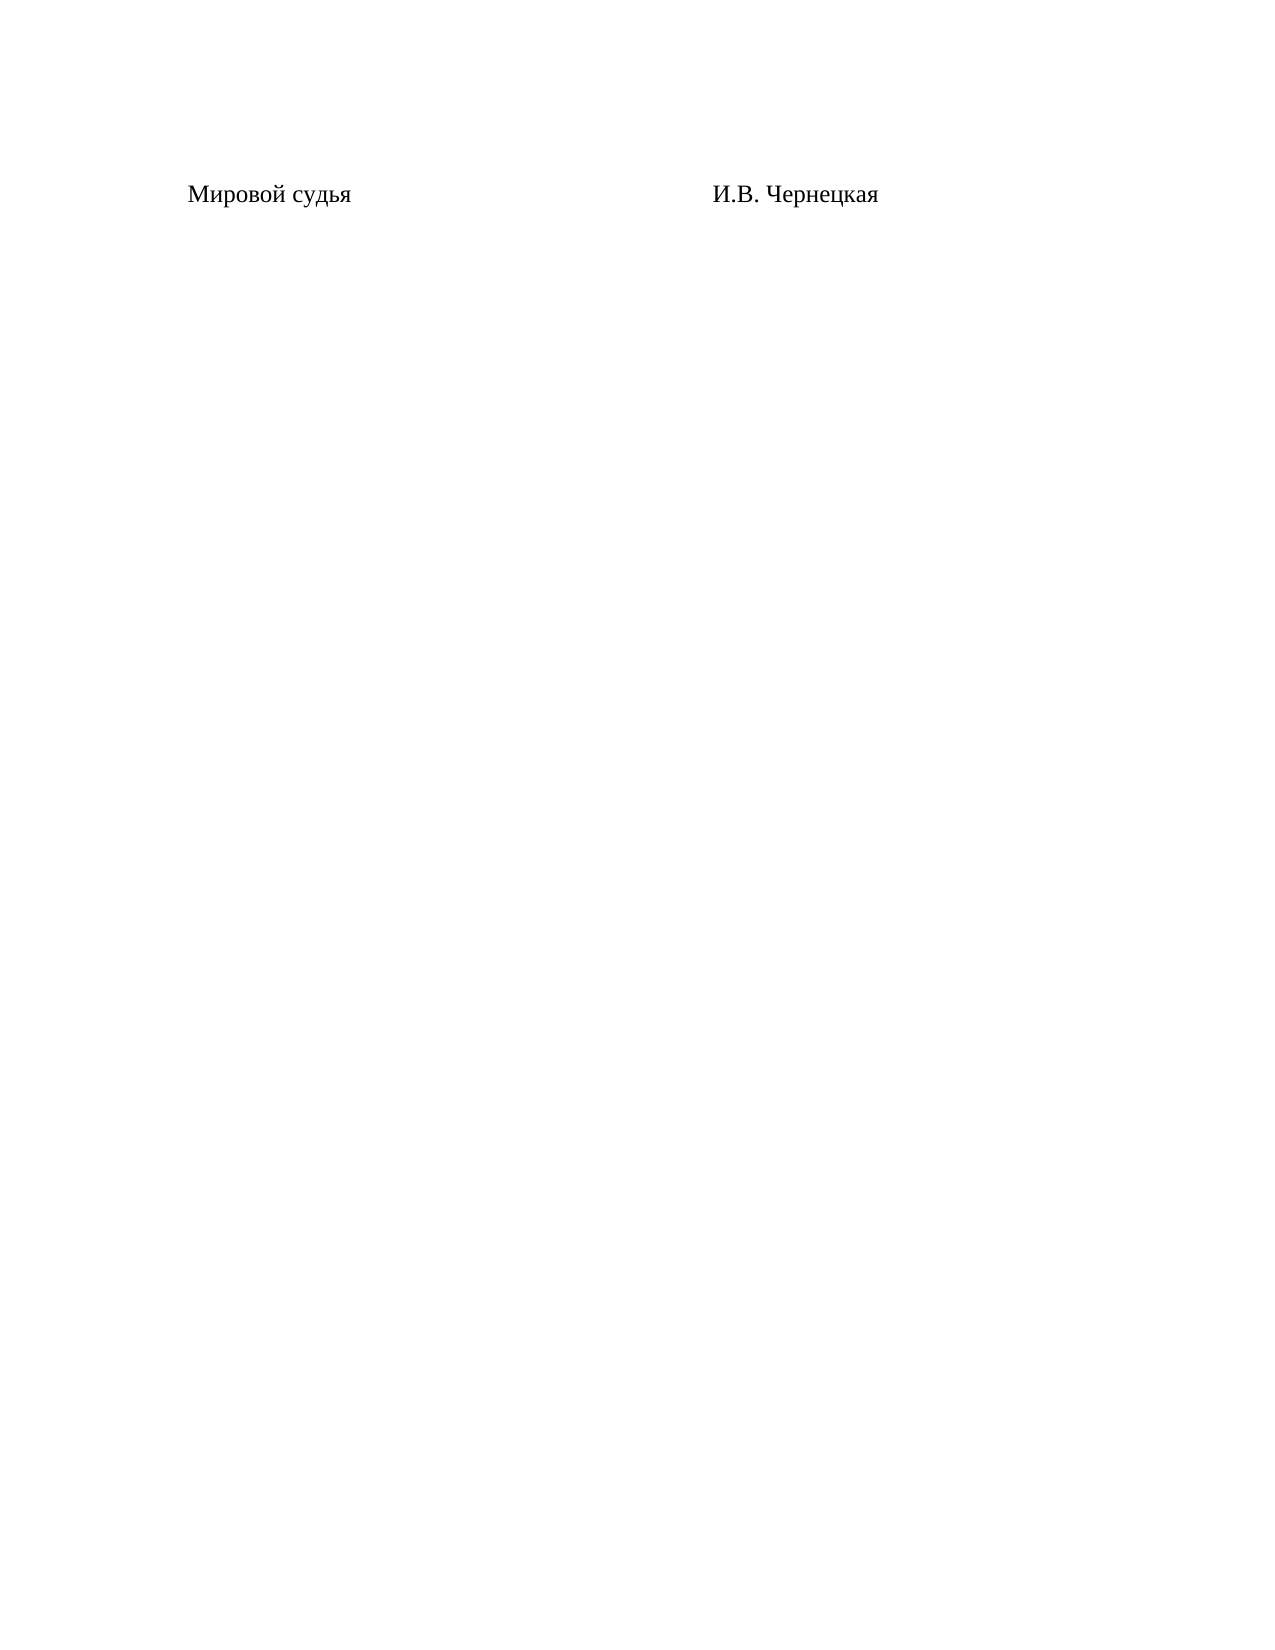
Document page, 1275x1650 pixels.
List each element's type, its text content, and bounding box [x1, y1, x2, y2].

text Мировой судья И.В. Чернецкая [187, 179, 1087, 207]
